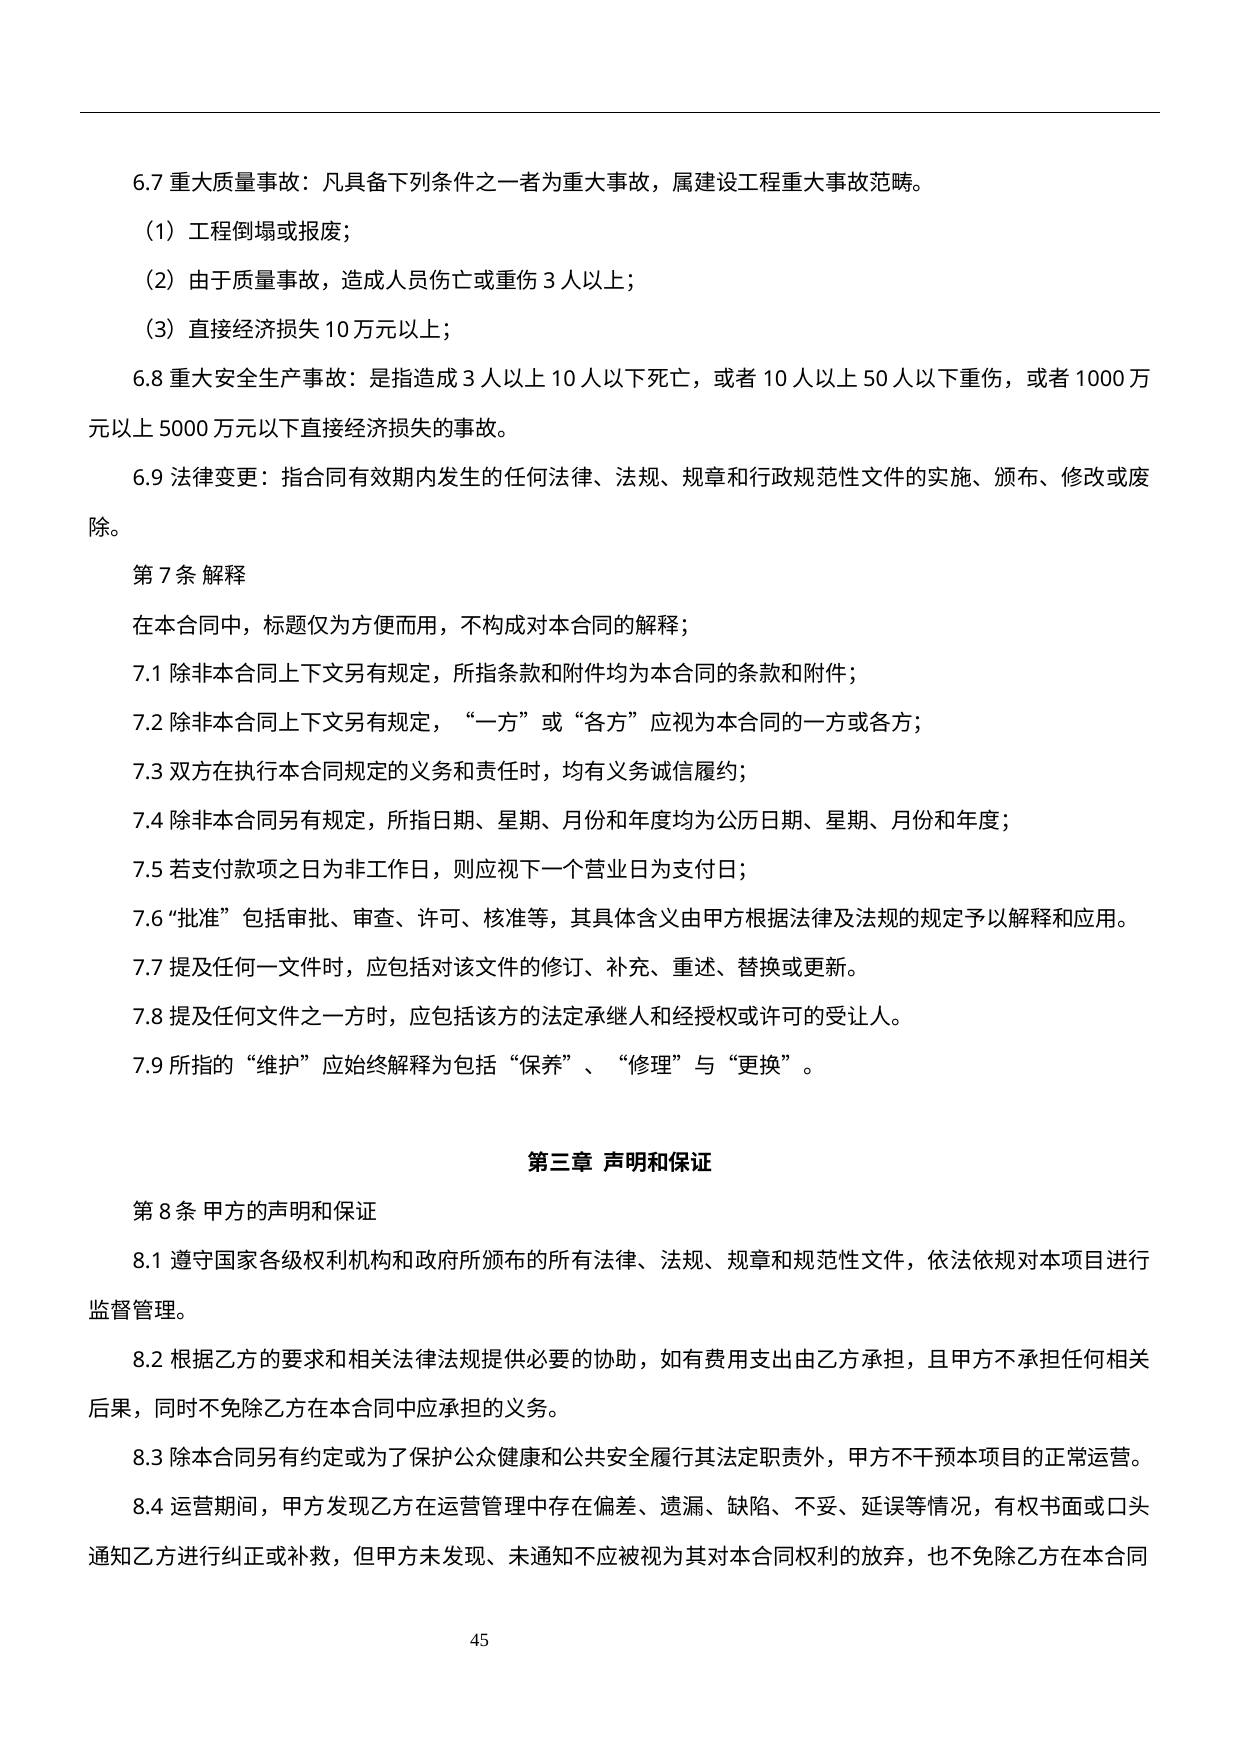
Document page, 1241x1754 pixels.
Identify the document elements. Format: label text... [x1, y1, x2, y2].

text 8.3 除本合同另有约定或为了保护公众健康和公共安全履行其法定职责外，甲方不干预本项目的正常运营。 [88, 1440, 1152, 1473]
text 6.7 重大质量事故：凡具备下列条件之一者为重大事故，属建设工程重大事故范畴。 [88, 165, 1152, 198]
text 7.9 所指的“维护”应始终解释为包括“保养”、“修理”与“更换”。 [88, 1047, 1152, 1081]
text 7.5 若支付款项之日为非工作日，则应视下一个营业日为支付日； [88, 852, 1152, 885]
text 6.9 法律变更：指合同有效期内发生的任何法律、法规、规章和行政规范性文件的实施、颁布、修改或废除。 [88, 459, 1152, 542]
text 第7条 解释 [88, 558, 1152, 591]
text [88, 1489, 1152, 1571]
text 7.7 提及任何一文件时，应包括对该文件的修订、补充、重述、替换或更新。 [88, 949, 1152, 983]
text 第三章 声明和保证 [88, 1144, 1152, 1178]
text 第8条 甲方的声明和保证 [88, 1193, 1152, 1227]
text 7.6 “批准”包括审批、审查、许可、核准等，其具体含义由甲方根据法律及法规的规定予以解释和应用。 [88, 901, 1152, 934]
text 8.1 遵守国家各级权利机构和政府所颁布的所有法律、法规、规章和规范性文件，依法依规对本项目进行监督管理。 [88, 1242, 1152, 1325]
text （1）工程倒塌或报废； [88, 214, 1152, 247]
text 7.3 双方在执行本合同规定的义务和责任时，均有义务诚信履约； [88, 754, 1152, 787]
text （2）由于质量事故，造成人员伤亡或重伤3人以上； [88, 263, 1152, 296]
text （3）直接经济损失10万元以上； [88, 312, 1152, 345]
text 在本合同中，标题仅为方便而用，不构成对本合同的解释； [88, 607, 1152, 640]
text 7.2 除非本合同上下文另有规定，“一方”或“各方”应视为本合同的一方或各方； [88, 705, 1152, 738]
text 8.2 根据乙方的要求和相关法律法规提供必要的协助，如有费用支出由乙方承担，且甲方不承担任何相关后果，同时不免除乙方在本合同中应承担的义务。 [88, 1341, 1152, 1424]
text 6.8 重大安全生产事故：是指造成3人以上10人以下死亡，或者10人以上50人以下重伤，或者1000万元以上5000万元以下直接经济损失的事故。 [88, 361, 1152, 443]
text 7.1 除非本合同上下文另有规定，所指条款和附件均为本合同的条款和附件； [88, 656, 1152, 689]
text 7.4 除非本合同另有规定，所指日期、星期、月份和年度均为公历日期、星期、月份和年度； [88, 803, 1152, 836]
text 7.8 提及任何文件之一方时，应包括该方的法定承继人和经授权或许可的受让人。 [88, 998, 1152, 1032]
